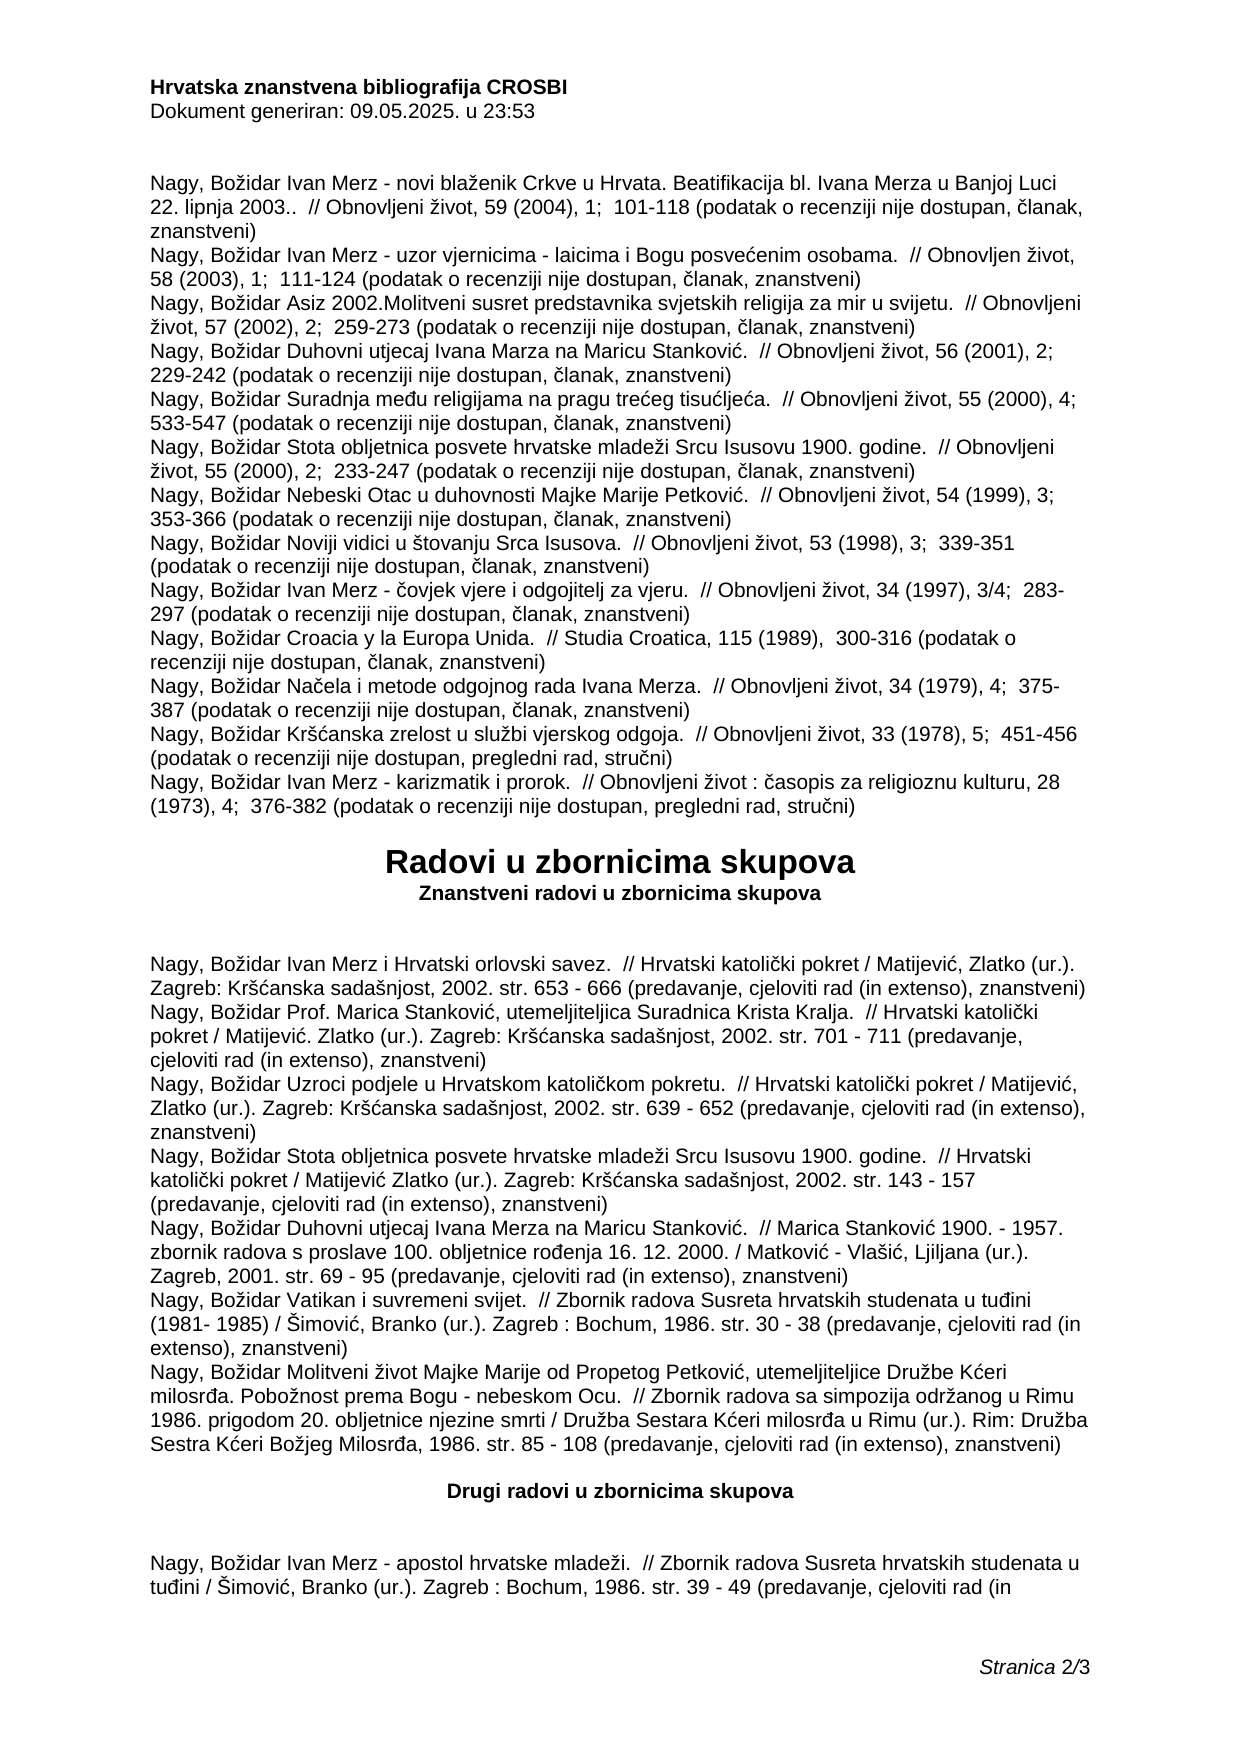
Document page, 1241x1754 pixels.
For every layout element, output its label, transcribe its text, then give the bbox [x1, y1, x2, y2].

text Nagy, Božidar [150, 1216, 1090, 1288]
text Nagy, Božidar [150, 530, 1090, 578]
text Nagy, Božidar [150, 291, 1090, 339]
text Nagy, Božidar [150, 1000, 1090, 1072]
subtitle Drugi radovi u zbornicima skupova [150, 1479, 1090, 1503]
text Nagy, Božidar [150, 482, 1090, 530]
text Nagy, Božidar [150, 722, 1090, 770]
text Nagy, Božidar [150, 674, 1090, 722]
text Nagy, Božidar [150, 1144, 1090, 1216]
text Nagy, Božidar [150, 1359, 1090, 1455]
text Nagy, Božidar [150, 387, 1090, 434]
text Nagy, Božidar [150, 1072, 1090, 1144]
text Nagy, Božidar [150, 952, 1090, 1000]
text Nagy, Božidar [150, 1551, 1090, 1599]
text Nagy, Božidar [150, 626, 1090, 674]
subtitle Znanstveni radovi u zbornicima skupova [150, 880, 1090, 904]
text Nagy, Božidar [150, 339, 1090, 387]
text Nagy, Božidar [150, 171, 1090, 243]
text Nagy, Božidar [150, 770, 1090, 818]
text Nagy, Božidar [150, 578, 1090, 626]
text Nagy, Božidar [150, 1288, 1090, 1359]
subtitle Radovi u zbornicima skupova [150, 842, 1090, 880]
text Nagy, Božidar [150, 243, 1090, 291]
text Nagy, Božidar [150, 434, 1090, 482]
